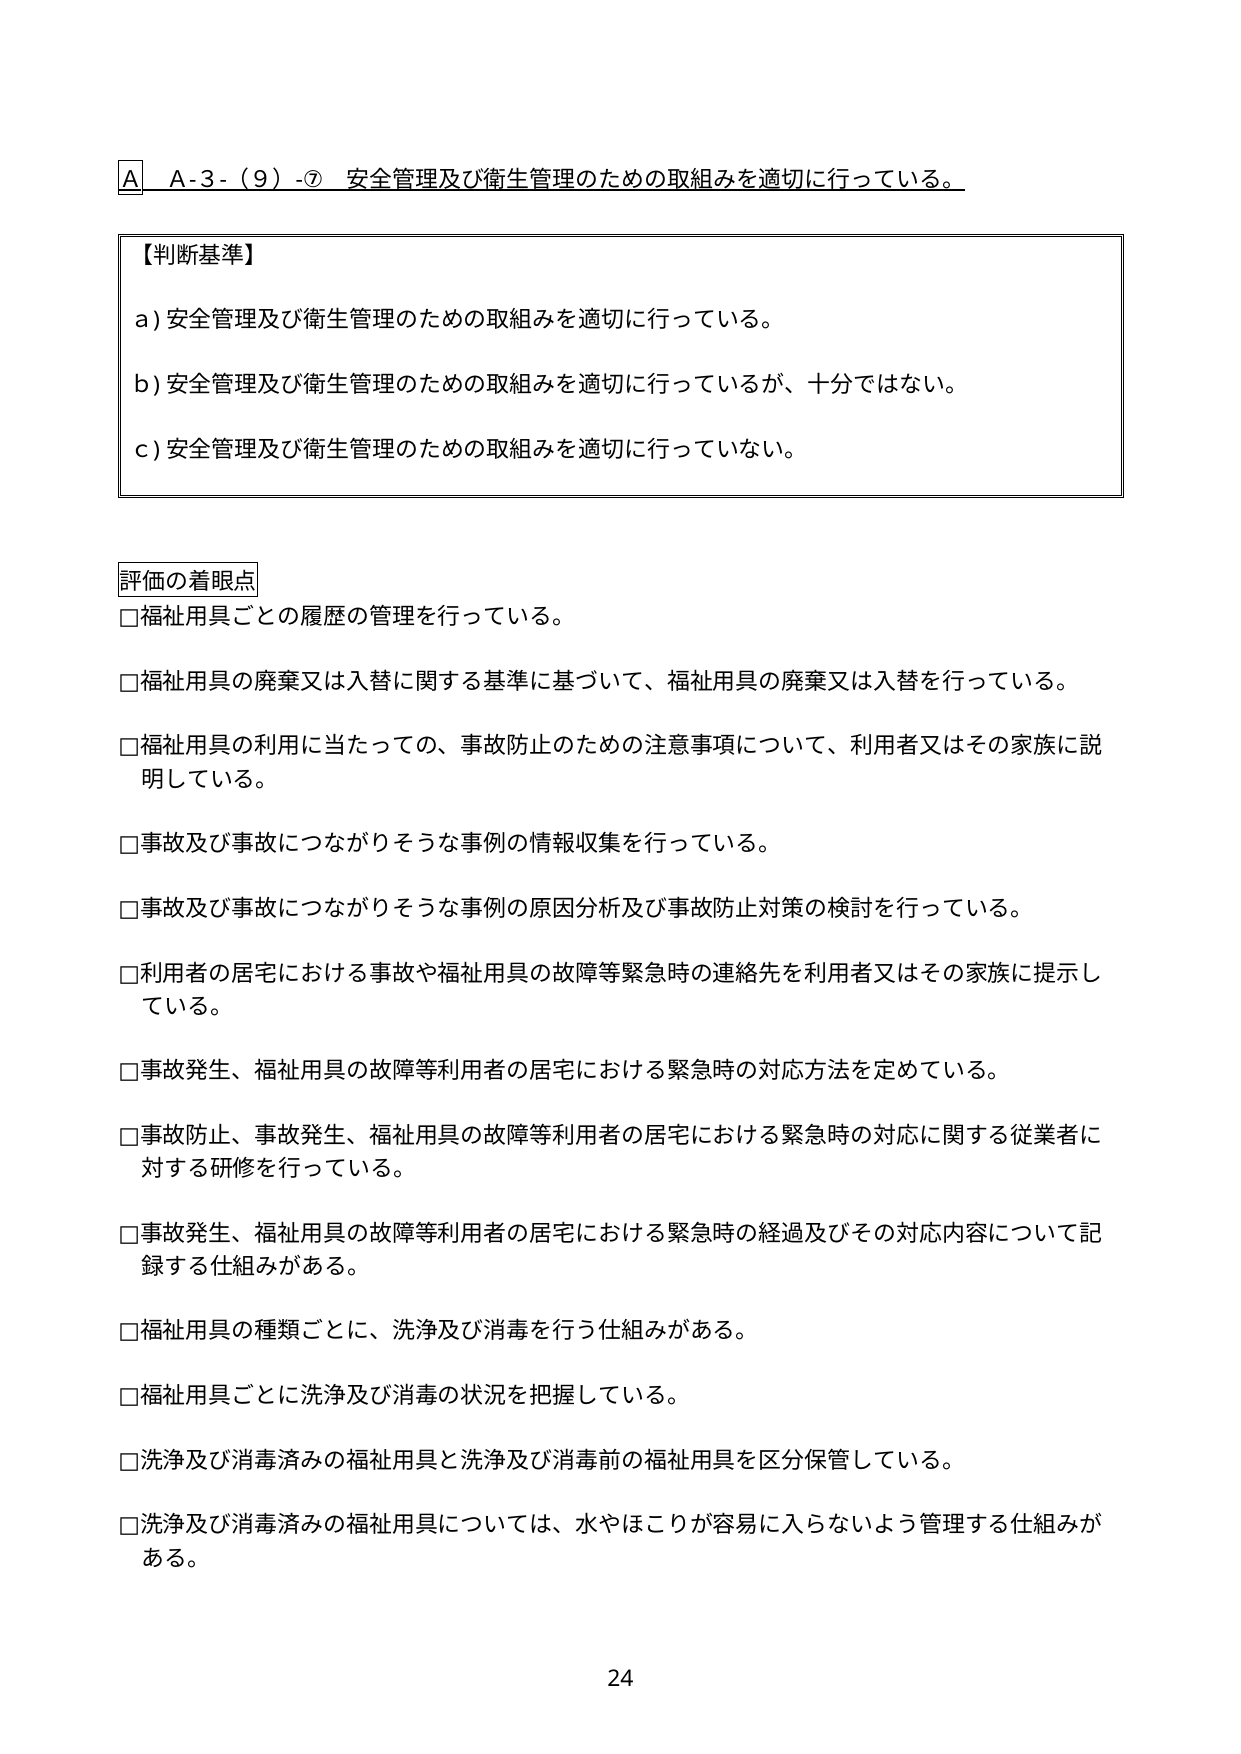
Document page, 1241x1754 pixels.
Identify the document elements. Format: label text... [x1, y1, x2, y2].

text □福祉用具ごとの履歴の管理を行っている。 [118, 598, 1122, 632]
text Ａ Ａ-３-（９）-⑦ 安全管理及び衛生管理のための取組みを適切に行っている。 [119, 159, 1122, 196]
text □事故及び事故につながりそうな事例の情報収集を行っている。 [118, 825, 1122, 858]
text □福祉用具の利用に当たっての、事故防止のための注意事項について、利用者又はその家族に説明している。 [118, 727, 1122, 794]
text □事故防止、事故発生、福祉用具の故障等利用者の居宅における緊急時の対応に関する従業者に対する研修を行っている。 [118, 1117, 1122, 1183]
text □福祉用具の廃棄又は入替に関する基準に基づいて、福祉用具の廃棄又は入替を行っている。 [118, 663, 1122, 696]
text □洗浄及び消毒済みの福祉用具については、水やほこりが容易に入らないよう管理する仕組みがある。 [118, 1506, 1122, 1573]
table_header 【判断基準】 ａ) 安全管理及び衛生管理のための取組みを適切に行っている。 ｂ) 安全管理及び衛生管理のための取組みを適切に行っているが、十分ではない。 ｃ) 安全管理及び衛生管理のための取組みを適切に行っていない。 [121, 237, 1121, 495]
text □利用者の居宅における事故や福祉用具の故障等緊急時の連絡先を利用者又はその家族に提示している。 [118, 954, 1122, 1021]
text □事故発生、福祉用具の故障等利用者の居宅における緊急時の経過及びその対応内容について記録する仕組みがある。 [118, 1214, 1122, 1281]
text 評価の着眼点 [118, 561, 1122, 598]
text □福祉用具の種類ごとに、洗浄及び消毒を行う仕組みがある。 [118, 1312, 1122, 1346]
text □福祉用具ごとに洗浄及び消毒の状況を把握している。 [118, 1377, 1122, 1410]
text □事故発生、福祉用具の故障等利用者の居宅における緊急時の対応方法を定めている。 [118, 1052, 1122, 1086]
text □事故及び事故につながりそうな事例の原因分析及び事故防止対策の検討を行っている。 [118, 890, 1122, 923]
text □洗浄及び消毒済みの福祉用具と洗浄及び消毒前の福祉用具を区分保管している。 [118, 1442, 1122, 1475]
